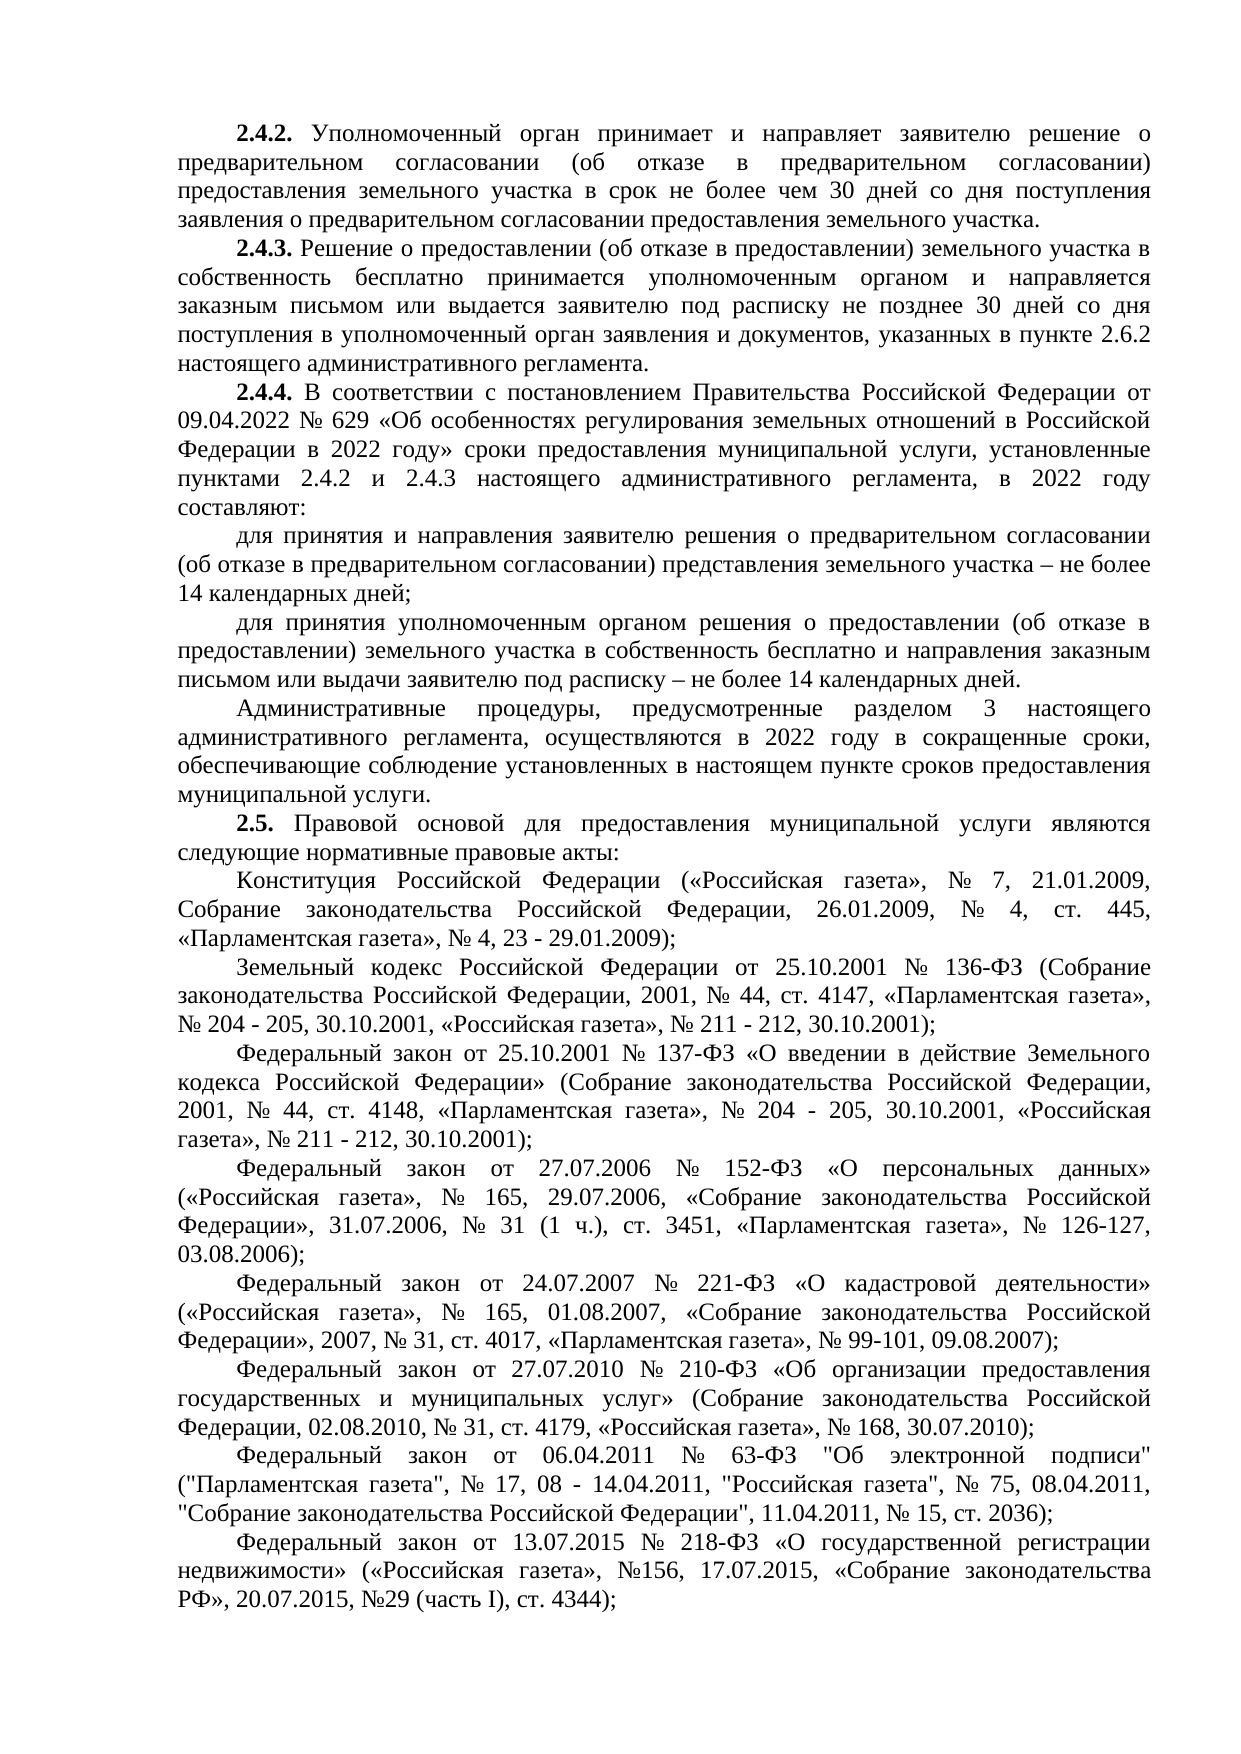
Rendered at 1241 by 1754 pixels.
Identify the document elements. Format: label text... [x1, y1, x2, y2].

text для принятия уполномоченным органом решения о предоставлении (об отказе в предоставлении) земельного участка в собственность бесплатно и направления заказным письмом или выдачи заявителю под расписку – не более 14 календарных дней. [177, 607, 1152, 693]
text для принятия и направления заявителю решения о предварительном согласовании (об отказе в предварительном согласовании) представления земельного участка – не более 14 календарных дней; [177, 521, 1152, 607]
text 2.4.4. В соответствии с постановлением Правительства Российской Федерации от 09.04.2022 № 629 «Об особенностях регулирования земельных отношений в Российской Федерации в 2022 году» сроки предоставления муниципальной услуги, установленные пунктами 2.4.2 и 2.4.3 настоящего административного регламента, в 2022 году составляют: [177, 377, 1152, 521]
text Федеральный закон от 25.10.2001 № 137-ФЗ «О введении в действие Земельного кодекса Российской Федерации» (Собрание законодательства Российской Федерации, 2001, № 44, ст. 4148, «Парламентская газета», № 204 - 205, 30.10.2001, «Российская газета», № 211 - 212, 30.10.2001); [177, 1038, 1152, 1153]
text Федеральный закон от 13.07.2015 № 218-ФЗ «О государственной регистрации недвижимости» («Российская газета», №156, 17.07.2015, «Собрание законодательства РФ», 20.07.2015, №29 (часть I), ст. 4344); [177, 1527, 1152, 1613]
text Федеральный закон от 24.07.2007 № 221-ФЗ «О кадастровой деятельности» («Российская газета», № 165, 01.08.2007, «Собрание законодательства Российской Федерации», 2007, № 31, ст. 4017, «Парламентская газета», № 99-101, 09.08.2007); [177, 1268, 1152, 1354]
text 2.5. Правовой основой для предоставления муниципальной услуги являются следующие нормативные правовые акты: [177, 808, 1152, 866]
text Конституция Российской Федерации («Российская газета», № 7, 21.01.2009, Собрание законодательства Российской Федерации, 26.01.2009, № 4, ст. 445, «Парламентская газета», № 4, 23 - 29.01.2009); [177, 866, 1152, 952]
text 2.4.2. Уполномоченный орган принимает и направляет заявителю решение о предварительном согласовании (об отказе в предварительном согласовании) предоставления земельного участка в срок не более чем 30 дней со дня поступления заявления о предварительном согласовании предоставления земельного участка. [177, 118, 1152, 233]
text Федеральный закон от 27.07.2010 № 210-ФЗ «Об организации предоставления государственных и муниципальных услуг» (Собрание законодательства Российской Федерации, 02.08.2010, № 31, ст. 4179, «Российская газета», № 168, 30.07.2010); [177, 1354, 1152, 1441]
text 2.4.3. Решение о предоставлении (об отказе в предоставлении) земельного участка в собственность бесплатно принимается уполномоченным органом и направляется заказным письмом или выдается заявителю под расписку не позднее 30 дней со дня поступления в уполномоченный орган заявления и документов, указанных в пункте 2.6.2 настоящего административного регламента. [177, 233, 1152, 377]
text Федеральный закон от 06.04.2011 № 63-ФЗ "Об электронной подписи" ("Парламентская газета", № 17, 08 - 14.04.2011, "Российская газета", № 75, 08.04.2011, "Собрание законодательства Российской Федерации", 11.04.2011, № 15, ст. 2036); [177, 1441, 1152, 1527]
text Административные процедуры, предусмотренные разделом 3 настоящего административного регламента, осуществляются в 2022 году в сокращенные сроки, обеспечивающие соблюдение установленных в настоящем пункте сроков предоставления муниципальной услуги. [177, 693, 1152, 808]
text Федеральный закон от 27.07.2006 № 152-ФЗ «О персональных данных» («Российская газета», № 165, 29.07.2006, «Собрание законодательства Российской Федерации», 31.07.2006, № 31 (1 ч.), ст. 3451, «Парламентская газета», № 126-127, 03.08.2006); [177, 1153, 1152, 1268]
text Земельный кодекс Российской Федерации от 25.10.2001 № 136-ФЗ (Собрание законодательства Российской Федерации, 2001, № 44, ст. 4147, «Парламентская газета», № 204 - 205, 30.10.2001, «Российская газета», № 211 - 212, 30.10.2001); [177, 952, 1152, 1038]
